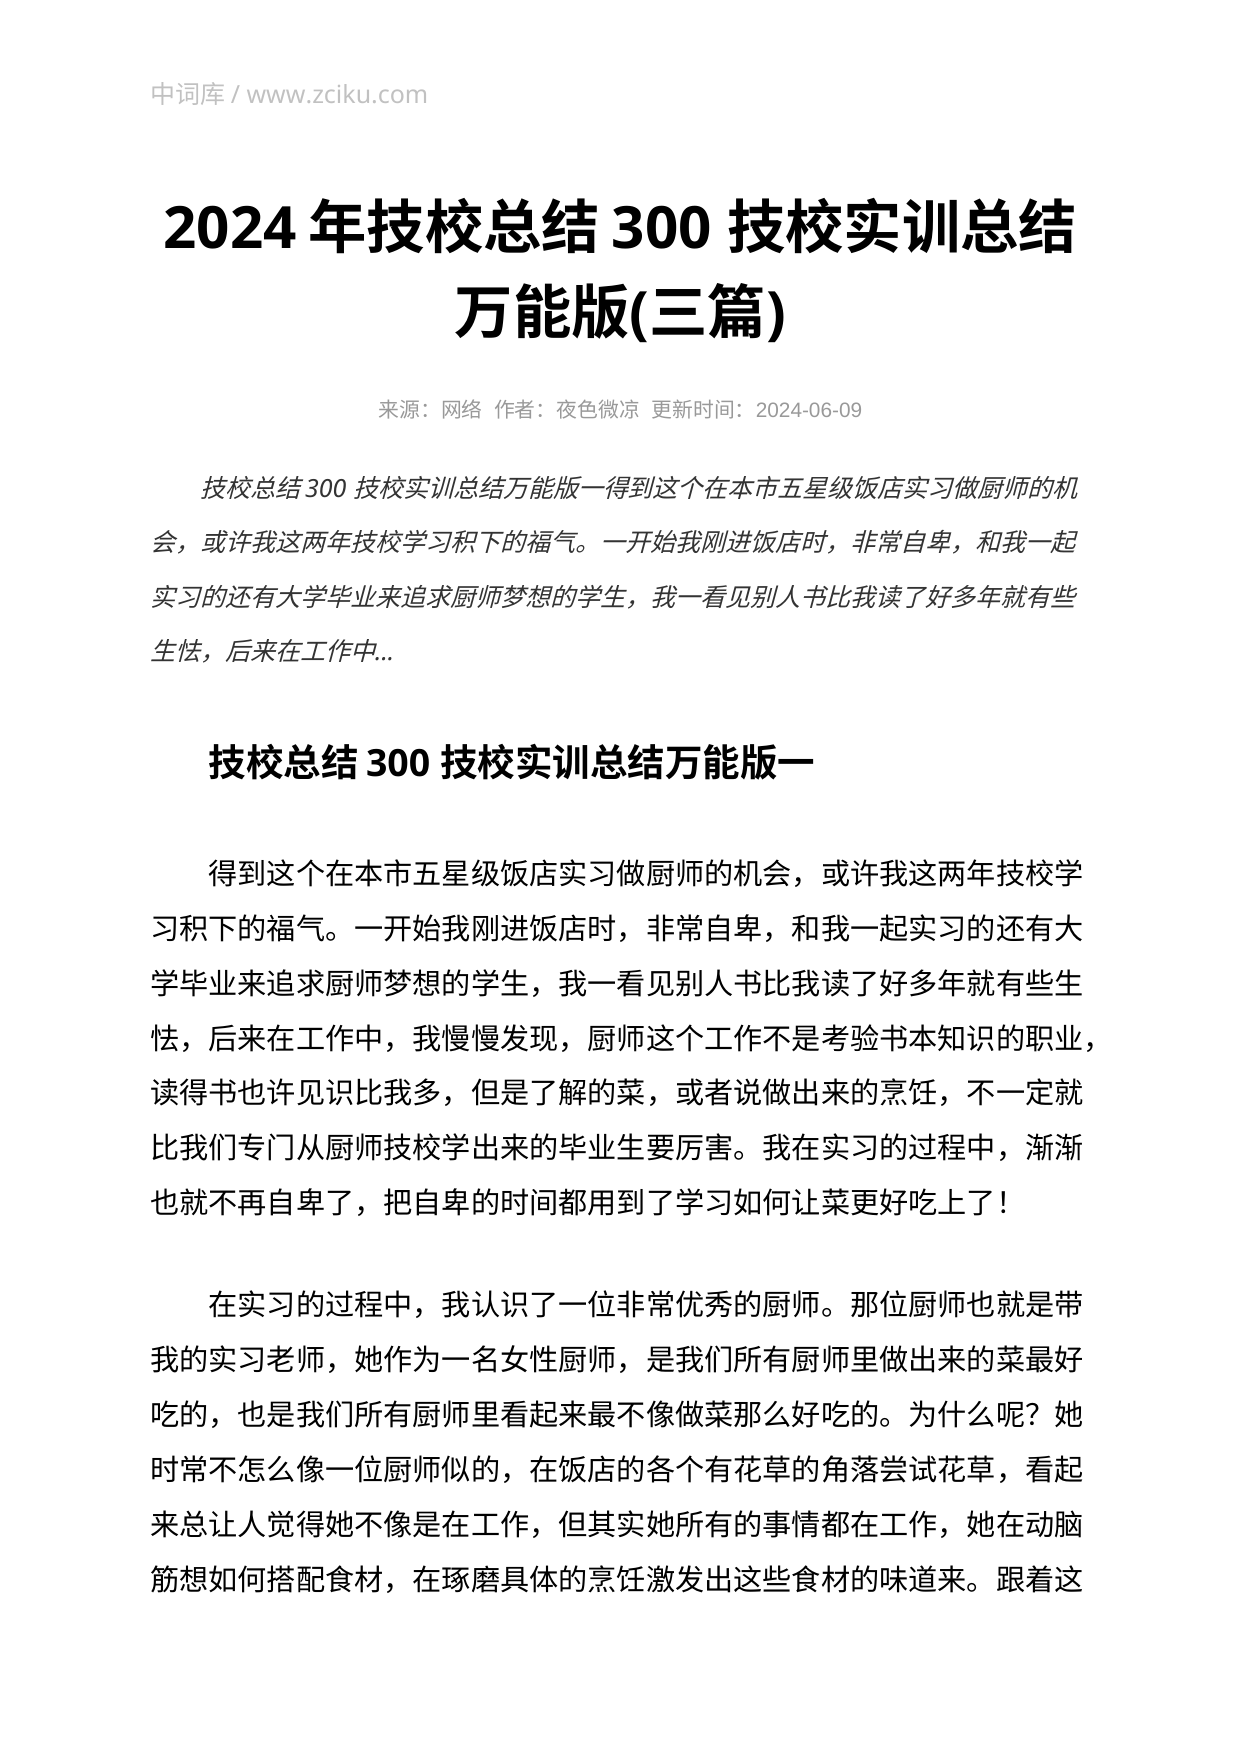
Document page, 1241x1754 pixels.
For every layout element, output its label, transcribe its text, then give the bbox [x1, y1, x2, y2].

text 得到这个在本市五星级饭店实习做厨师的机会，或许我这两年技校学习积下的福气。一开始我刚进饭店时，非常自卑，和我一起实习的还有大学毕业来追求厨师梦想的学生，我一看见别人书比我读了好多年就有些生怯，后来在工作中，我慢慢发现，厨师这个工作不是考验书本知识的职业，读得书也许见识比我多，但是了解的菜，或者说做出来的烹饪，不一定就比我们专门从厨师技校学出来的毕业生要厉害。我在实习的过程中，渐渐也就不再自卑了，把自卑的时间都用到了学习如何让菜更好吃上了！ [150, 851, 1090, 1222]
text 技校总结300 技校实训总结万能版一 [150, 733, 1090, 787]
text 技校总结300 技校实训总结万能版一得到这个在本市五星级饭店实习做厨师的机会，或许我这两年技校学习积下的福气。一开始我刚进饭店时，非常自卑，和我一起实习的还有大学毕业来追求厨师梦想的学生，我一看见别人书比我读了好多年就有些生怯，后来在工作中... [150, 468, 1090, 668]
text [150, 1282, 1090, 1598]
text 来源：网络 作者：夜色微凉 更新时间：2024-06-09 [150, 398, 1090, 422]
subtitle 2024年技校总结300 技校实训总结万能版(三篇) [150, 181, 1090, 351]
